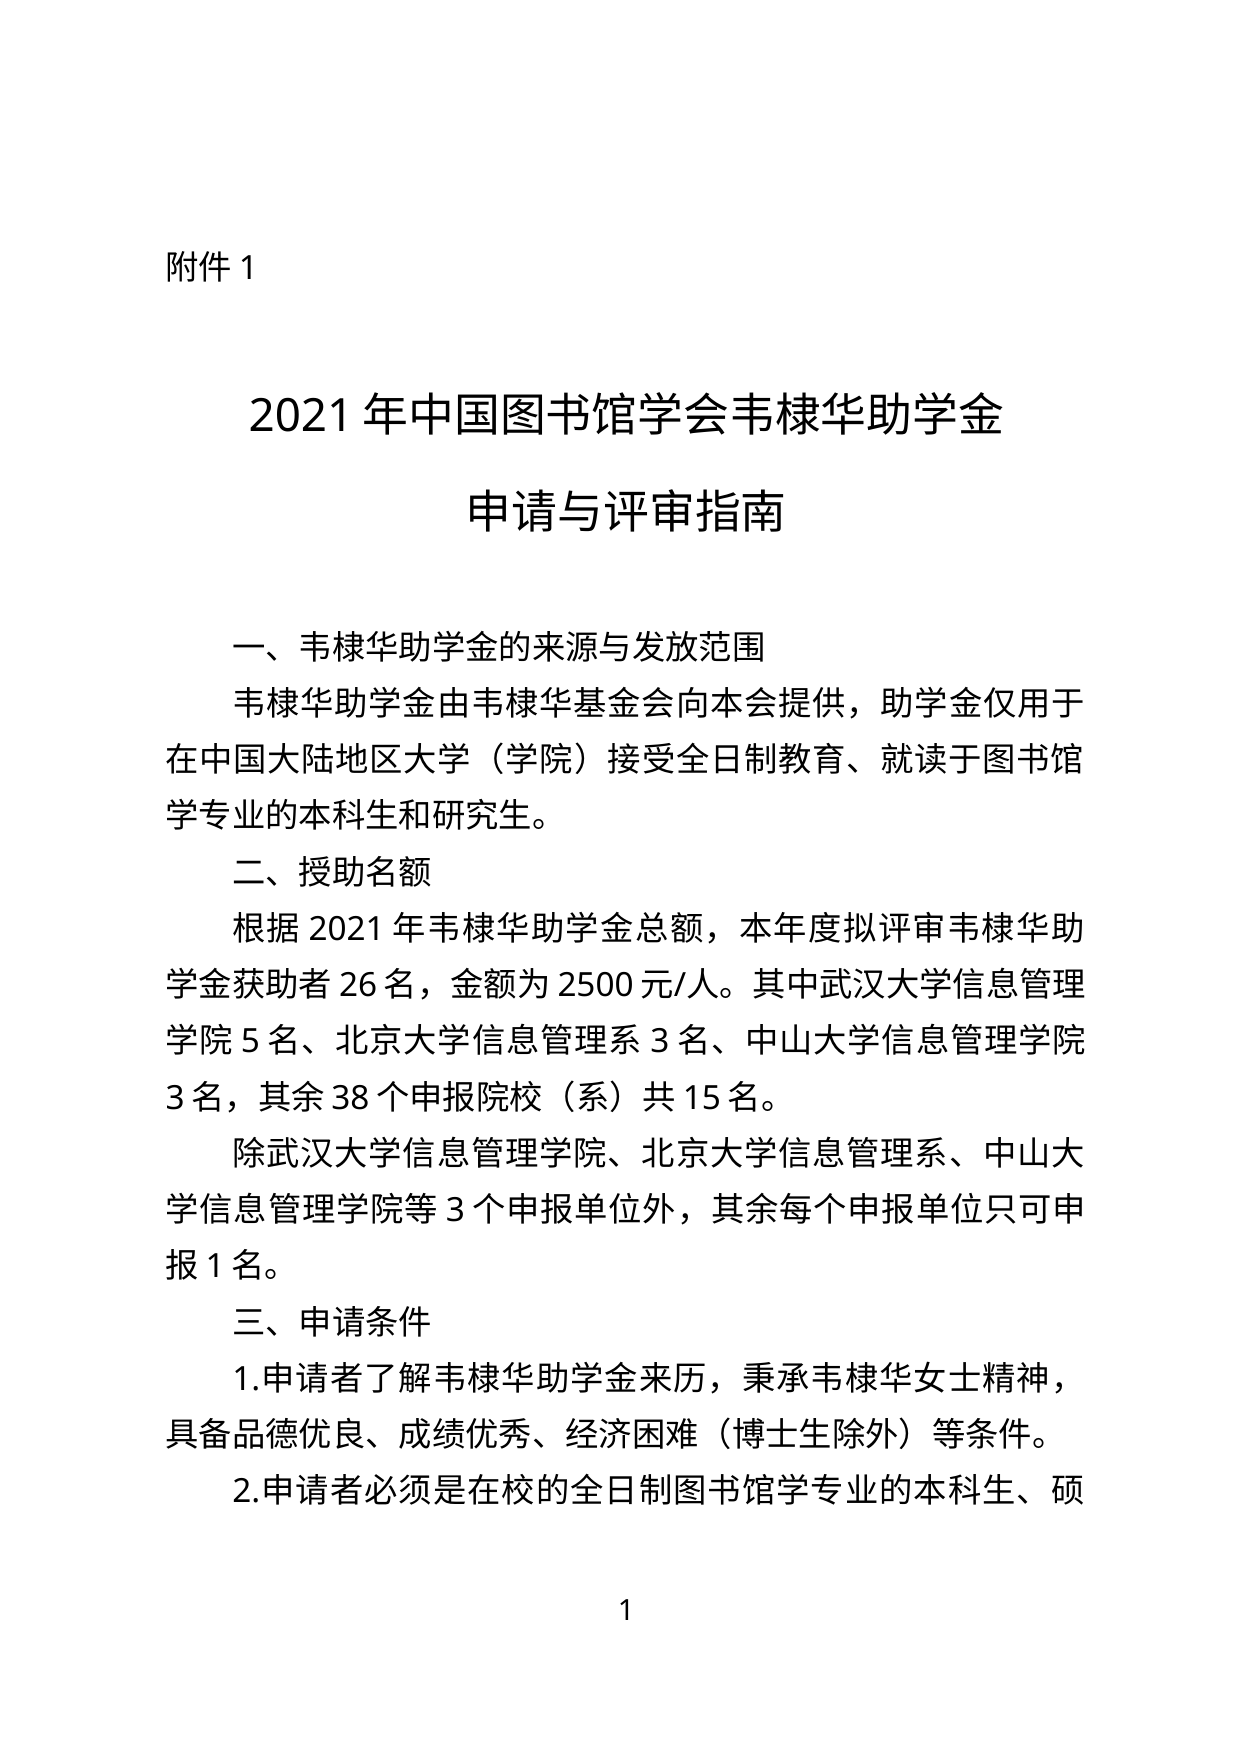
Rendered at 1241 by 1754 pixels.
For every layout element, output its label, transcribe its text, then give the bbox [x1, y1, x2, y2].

text 1.申请者了解韦棣华助学金来历，秉承韦棣华女士精神，具备品德优良、成绩优秀、经济困难（博士生除外）等条件。 [165, 1345, 1087, 1458]
text 除武汉大学信息管理学院、北京大学信息管理系、中山大学信息管理学院等3个申报单位外，其余每个申报单位只可申报1名。 [165, 1120, 1087, 1289]
text 一、韦棣华助学金的来源与发放范围 [165, 614, 1087, 670]
text 二、授助名额 [165, 839, 1087, 895]
text 三、申请条件 [165, 1289, 1087, 1345]
text 2021年中国图书馆学会韦棣华助学金 [165, 363, 1087, 460]
text 申请与评审指南 [165, 460, 1087, 558]
text 根据2021年韦棣华助学金总额，本年度拟评审韦棣华助学金获助者26名，金额为2500元/人。其中武汉大学信息管理学院5名、北京大学信息管理系3名、中山大学信息管理学院3名，其余38个申报院校（系）共15名。 [165, 895, 1087, 1120]
text 韦棣华助学金由韦棣华基金会向本会提供，助学金仅用于在中国大陆地区大学（学院）接受全日制教育、就读于图书馆学专业的本科生和研究生。 [165, 670, 1087, 839]
text 附件1 [165, 233, 1087, 298]
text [165, 1458, 1087, 1514]
